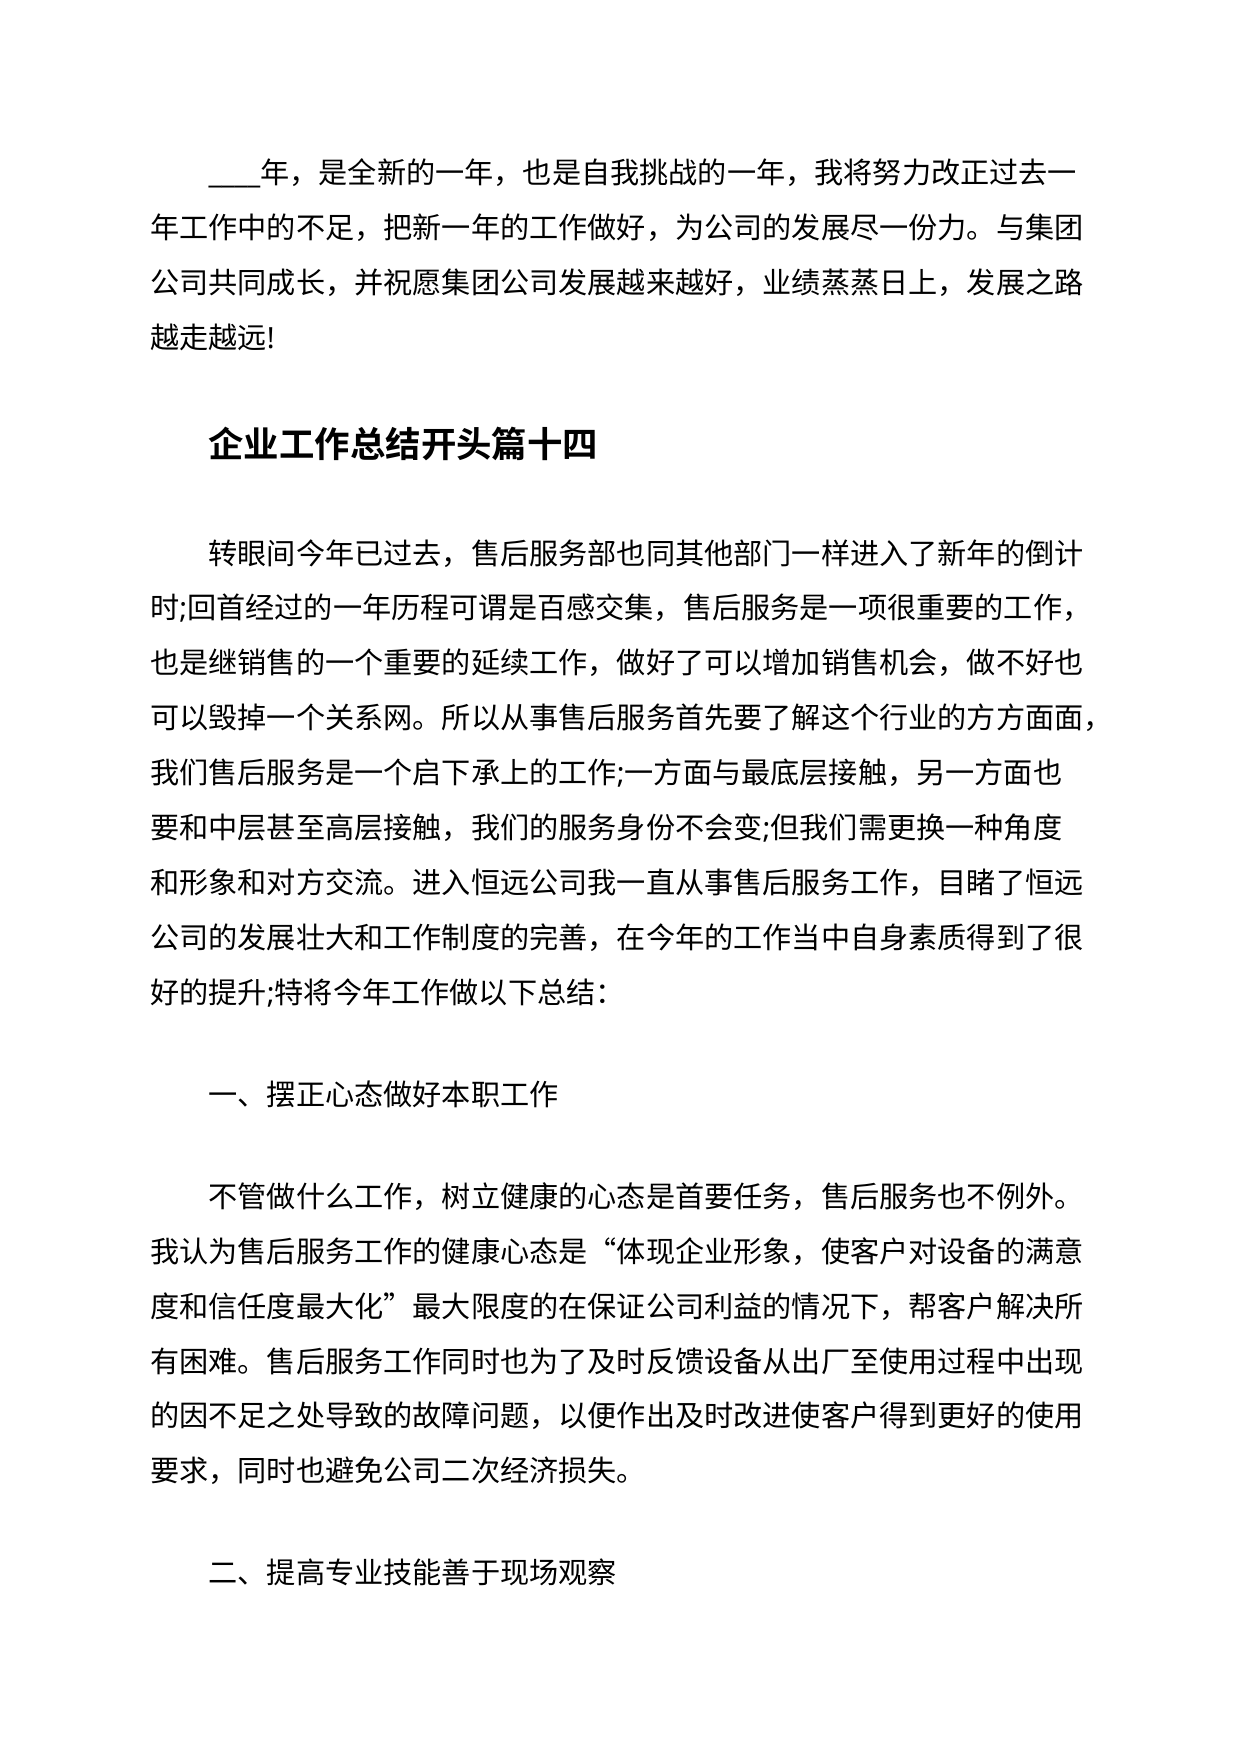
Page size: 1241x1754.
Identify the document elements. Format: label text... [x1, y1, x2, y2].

text 转眼间今年已过去，售后服务部也同其他部门一样进入了新年的倒计时;回首经过的一年历程可谓是百感交集，售后服务是一项很重要的工作，也是继销售的一个重要的延续工作，做好了可以增加销售机会，做不好也可以毁掉一个关系网。所以从事售后服务首先要了解这个行业的方方面面，我们售后服务是一个启下承上的工作;一方面与最底层接触，另一方面也要和中层甚至高层接触，我们的服务身份不会变;但我们需更换一种角度和形象和对方交流。进入恒远公司我一直从事售后服务工作，目睹了恒远公司的发展壮大和工作制度的完善，在今年的工作当中自身素质得到了很好的提升;特将今年工作做以下总结： [150, 530, 1090, 1012]
text ____年，是全新的一年，也是自我挑战的一年，我将努力改正过去一年工作中的不足，把新一年的工作做好，为公司的发展尽一份力。与集团公司共同成长，并祝愿集团公司发展越来越好，业绩蒸蒸日上，发展之路越走越远! [150, 150, 1090, 357]
text 不管做什么工作，树立健康的心态是首要任务，售后服务也不例外。我认为售后服务工作的健康心态是“体现企业形象，使客户对设备的满意度和信任度最大化”最大限度的在保证公司利益的情况下，帮客户解决所有困难。售后服务工作同时也为了及时反馈设备从出厂至使用过程中出现的因不足之处导致的故障问题，以便作出及时改进使客户得到更好的使用要求，同时也避免公司二次经济损失。 [150, 1173, 1090, 1490]
text 一、摆正心态做好本职工作 [150, 1072, 1090, 1114]
text 企业工作总结开头篇十四 [150, 417, 1090, 468]
text 二、提高专业技能善于现场观察 [150, 1550, 1090, 1592]
